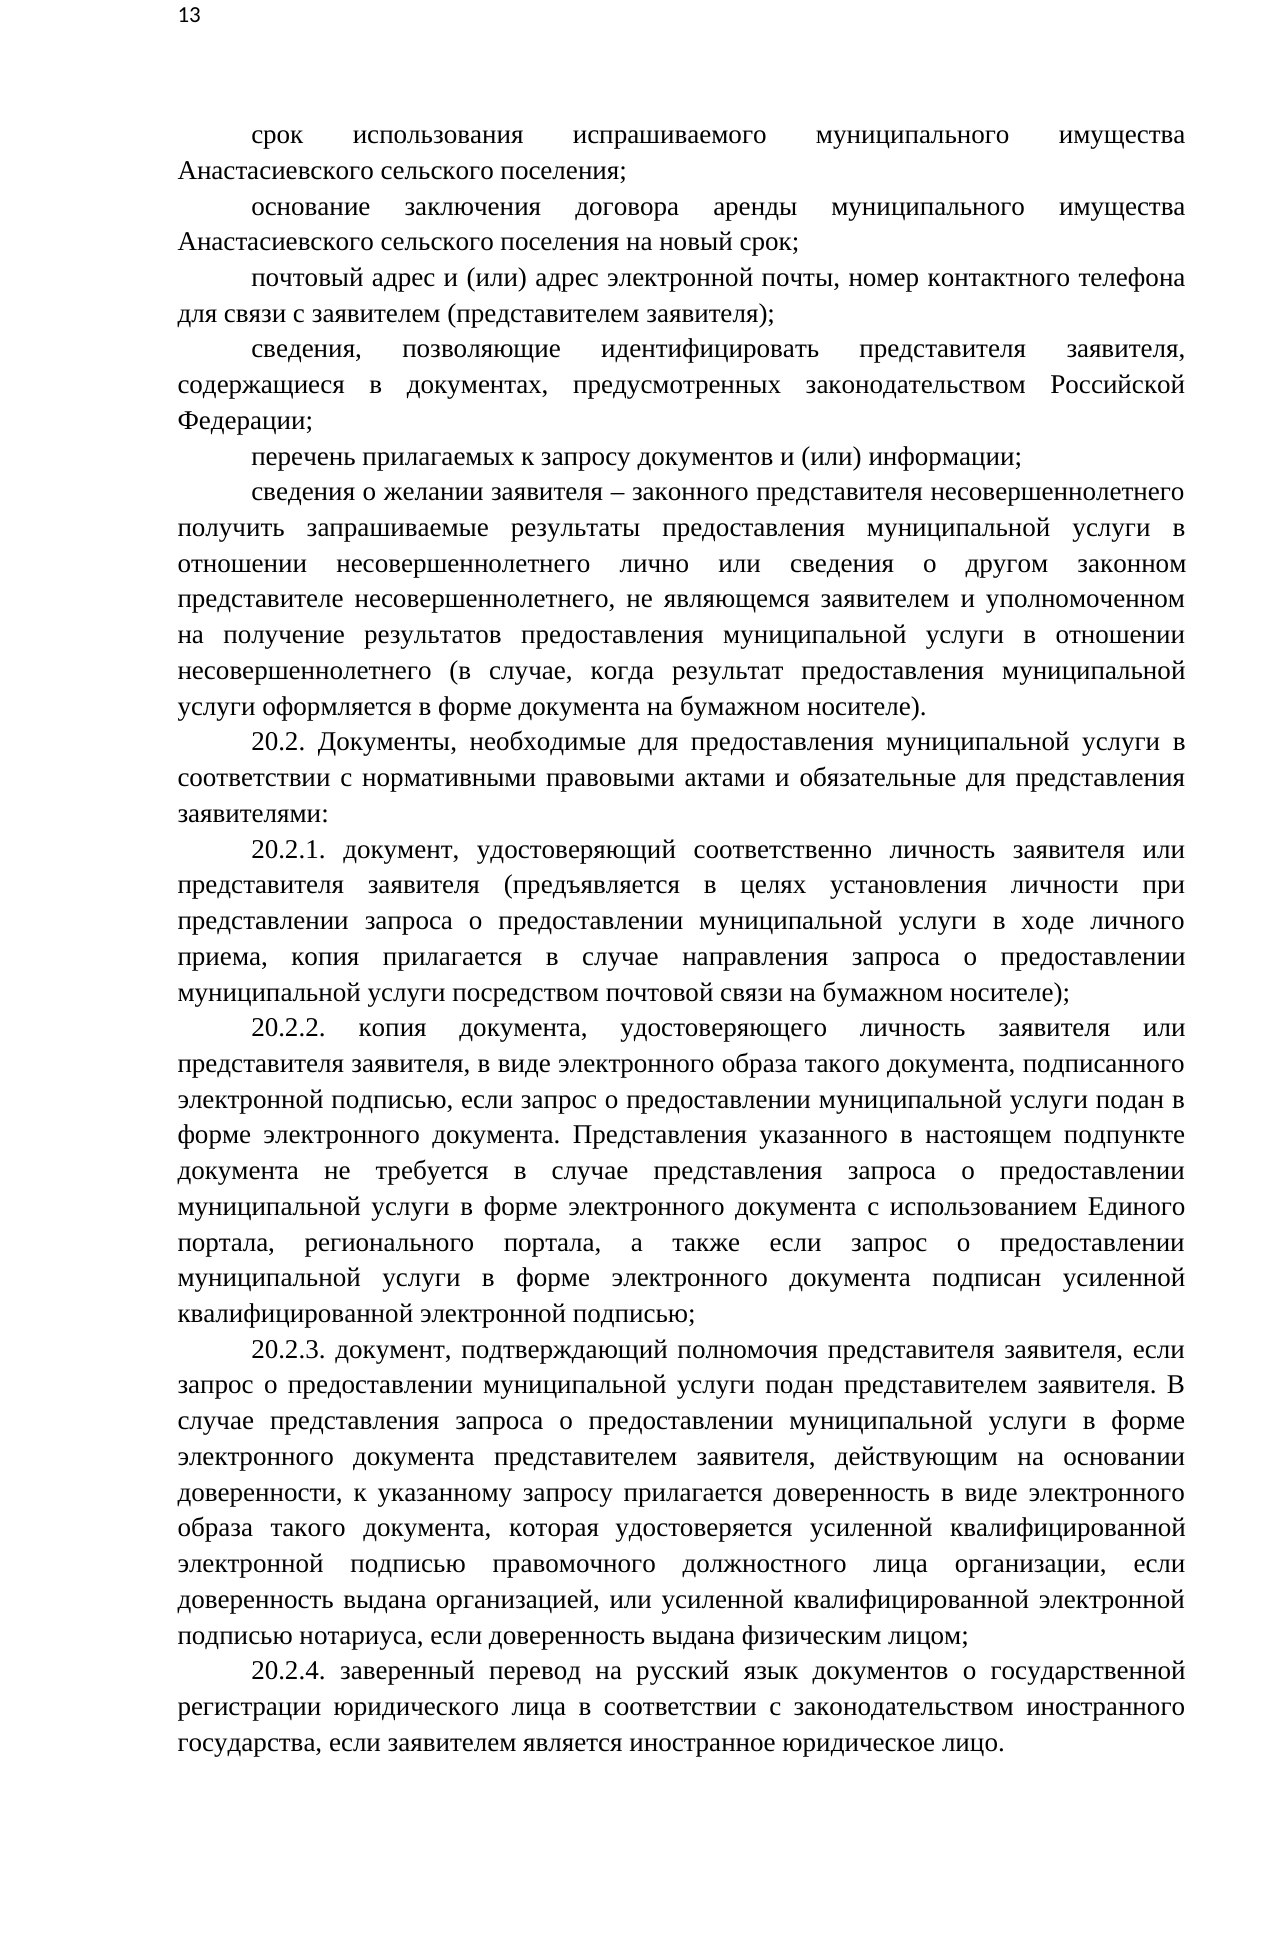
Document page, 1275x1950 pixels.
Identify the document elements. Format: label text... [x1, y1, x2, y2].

text 20.2.4. заверенный перевод на русский язык документов о государственной регистрации юридического лица в соответствии с законодательством иностранного государства, если заявителем является иностранное юридическое лицо. [177, 1654, 1186, 1757]
text 20.2. Документы, необходимые для предоставления муниципальной услуги в соответствии с нормативными правовыми актами и обязательные для представления заявителями: [177, 726, 1186, 828]
text 20.2.3. документ, подтверждающий полномочия представителя заявителя, если запрос о предоставлении муниципальной услуги подан представителем заявителя. В случае представления запроса о предоставлении муниципальной услуги в форме электронного документа представителем заявителя, действующим на основании доверенности, к указанному запросу прилагается доверенность в виде электронного образа такого документа, которая удостоверяется усиленной квалифицированной электронной подписью правомочного должностного лица организации, если доверенность выдана организацией, или усиленной квалифицированной электронной подписью нотариуса, если доверенность выдана физическим лицом; [177, 1333, 1186, 1650]
text 20.2.1. документ, удостоверяющий соответственно личность заявителя или представителя заявителя (предъявляется в целях установления личности при представлении запроса о предоставлении муниципальной услуги в ходе личного приема, копия прилагается в случае направления запроса о предоставлении муниципальной услуги посредством почтовой связи на бумажном носителе); [177, 833, 1186, 1007]
text основание заключения договора аренды муниципального имущества Анастасиевского сельского поселения на новый срок; [177, 189, 1186, 256]
text почтовый адрес и (или) адрес электронной почты, номер контактного телефона для связи с заявителем (представителем заявителя); [177, 261, 1186, 328]
text сведения, позволяющие идентифицировать представителя заявителя, содержащиеся в документах, предусмотренных законодательством Российской Федерации; [177, 332, 1186, 435]
text 20.2.2. копия документа, удостоверяющего личность заявителя или представителя заявителя, в виде электронного образа такого документа, подписанного электронной подписью, если запрос о предоставлении муниципальной услуги подан в форме электронного документа. Представления указанного в настоящем подпункте документа не требуется в случае представления запроса о предоставлении муниципальной услуги в форме электронного документа с использованием Единого портала, регионального портала, а также если запрос о предоставлении муниципальной услуги в форме электронного документа подписан усиленной квалифицированной электронной подписью; [177, 1011, 1186, 1328]
text сведения о желании заявителя – законного представителя несовершеннолетнего получить запрашиваемые результаты предоставления муниципальной услуги в отношении несовершеннолетнего лично или сведения о другом законном представителе несовершеннолетнего, не являющемся заявителем и уполномоченном на получение результатов предоставления муниципальной услуги в отношении несовершеннолетнего (в случае, когда результат предоставления муниципальной услуги оформляется в форме документа на бумажном носителе). [177, 475, 1186, 721]
text перечень прилагаемых к запросу документов и (или) информации; [177, 440, 1186, 471]
text срок использования испрашиваемого муниципального имущества Анастасиевского сельского поселения; [177, 118, 1186, 185]
